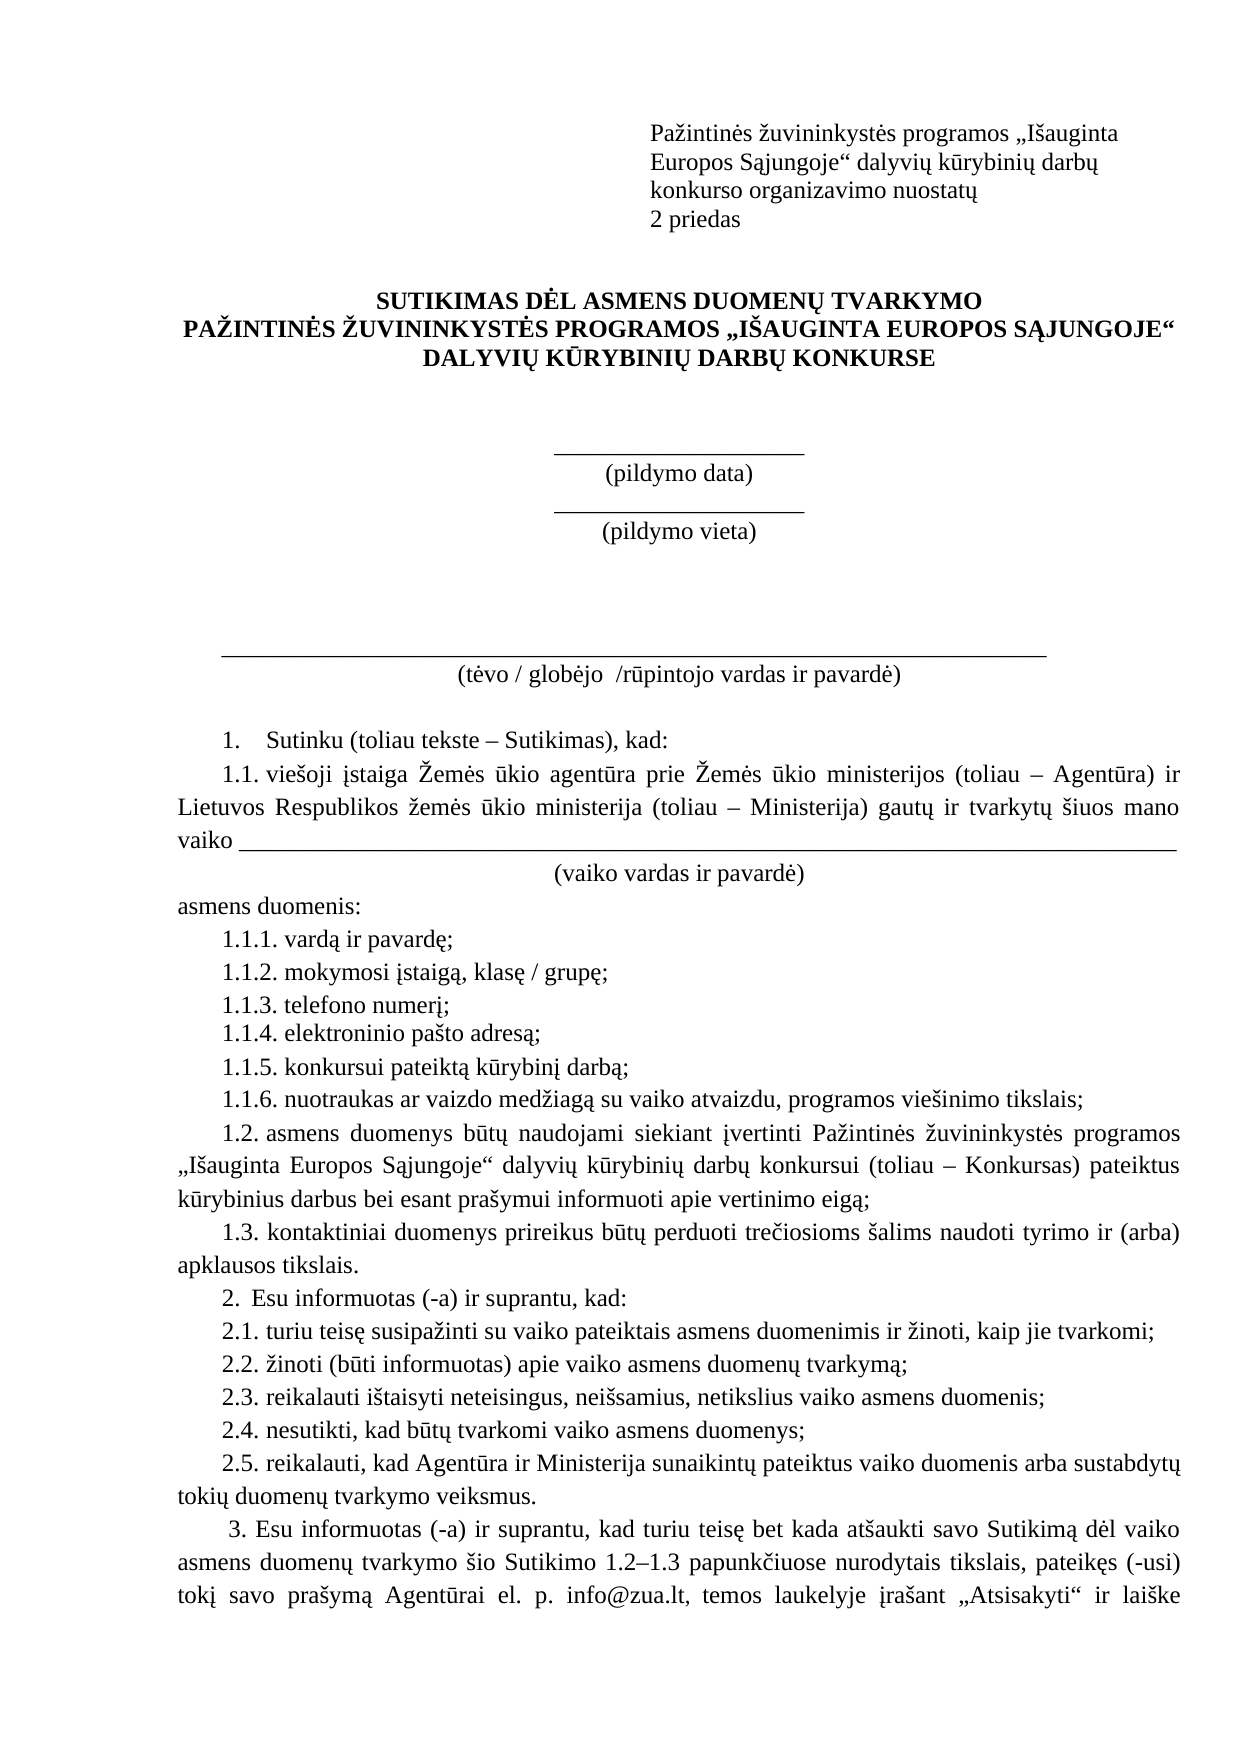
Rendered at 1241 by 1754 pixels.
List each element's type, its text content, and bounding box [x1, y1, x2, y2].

text 2. Esu informuotas (-a) ir suprantu, kad: [215, 1283, 1181, 1311]
text 1.1.6. nuotraukas ar vaizdo medžiagą su vaiko atvaizdu, programos viešinimo tikslais; [177, 1084, 1181, 1113]
text 2.4. nesutikti, kad būtų tvarkomi vaiko asmens duomenys; [177, 1415, 1181, 1443]
text 1.1.1. vardą ir pavardę; [177, 924, 1181, 952]
text 2.3. reikalauti ištaisyti neteisingus, neišsamius, netikslius vaiko asmens duomenis; [222, 1382, 1181, 1411]
text 1.1.4. elektroninio pašto adresą; [177, 1018, 1181, 1047]
text (pildymo data) [177, 458, 1181, 487]
text 1.2. asmens duomenys būtų naudojami siekiant įvertinti Pažintinės žuvininkystės programos „Išauginta Europos Sąjungoje“ dalyvių kūrybinių darbų konkursui (toliau – Konkursas) pateiktus kūrybinius darbus bei esant prašymui informuoti apie vertinimo eigą; [177, 1118, 1181, 1212]
text 1.1.5. konkursui pateiktą kūrybinį darbą; [177, 1052, 1181, 1080]
text PAŽINTINĖS ŽUVININKYSTĖS PROGRAMOS „IŠAUGINTA EUROPOS SĄJUNGOJE“ DALYVIŲ KŪRYBINIŲ DARBŲ KONKURSE [177, 314, 1181, 372]
text 2.5. reikalauti, kad Agentūra ir Ministerija sunaikintų pateiktus vaiko duomenis arba sustabdytų tokių duomenų tvarkymo veiksmus. [177, 1448, 1181, 1509]
text Europos Sąjungoje“ dalyvių kūrybinių darbų [650, 147, 1181, 176]
text 2 priedas [177, 204, 1181, 233]
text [177, 1514, 1181, 1609]
text 1.1.2. mokymosi įstaigą, klasę / grupę; [177, 957, 1181, 986]
text (vaiko vardas ir pavardė) [177, 858, 1181, 886]
text konkurso organizavimo nuostatų [650, 176, 1181, 204]
text SUTIKIMAS DĖL ASMENS DUOMENŲ TVARKYMO [177, 286, 1181, 314]
text asmens duomenis: [177, 891, 1181, 919]
text 1.3. kontaktiniai duomenys prireikus būtų perduoti trečiosioms šalims naudoti tyrimo ir (arba) apklausos tikslais. [177, 1217, 1181, 1278]
text 2.2. žinoti (būti informuotas) apie vaiko asmens duomenų tvarkymą; [222, 1349, 1181, 1377]
text (pildymo vieta) [177, 516, 1181, 544]
text ____________________ [177, 429, 1181, 458]
text __________________________________________________________________ [177, 631, 1181, 659]
text ____________________ [177, 487, 1181, 516]
text 1.1. viešoji įstaiga Žemės ūkio agentūra prie Žemės ūkio ministerijos (toliau – Agentūra) ir Lietuvos Respublikos žemės ūkio ministerija (toliau – Ministerija) gautų ir tvarkytų šiuos mano vaiko ___________________________________________________________________________ [177, 759, 1181, 853]
text (tėvo / globėjo /rūpintojo vardas ir pavardė) [177, 659, 1181, 688]
text Pažintinės žuvininkystės programos „Išauginta [650, 118, 1181, 147]
text 1.1.3. telefono numerį; [177, 990, 1181, 1018]
text 2.1. turiu teisę susipažinti su vaiko pateiktais asmens duomenimis ir žinoti, kaip jie tvarkomi; [177, 1316, 1181, 1344]
text 1. Sutinku (toliau tekste – Sutikimas), kad: [177, 726, 1181, 754]
